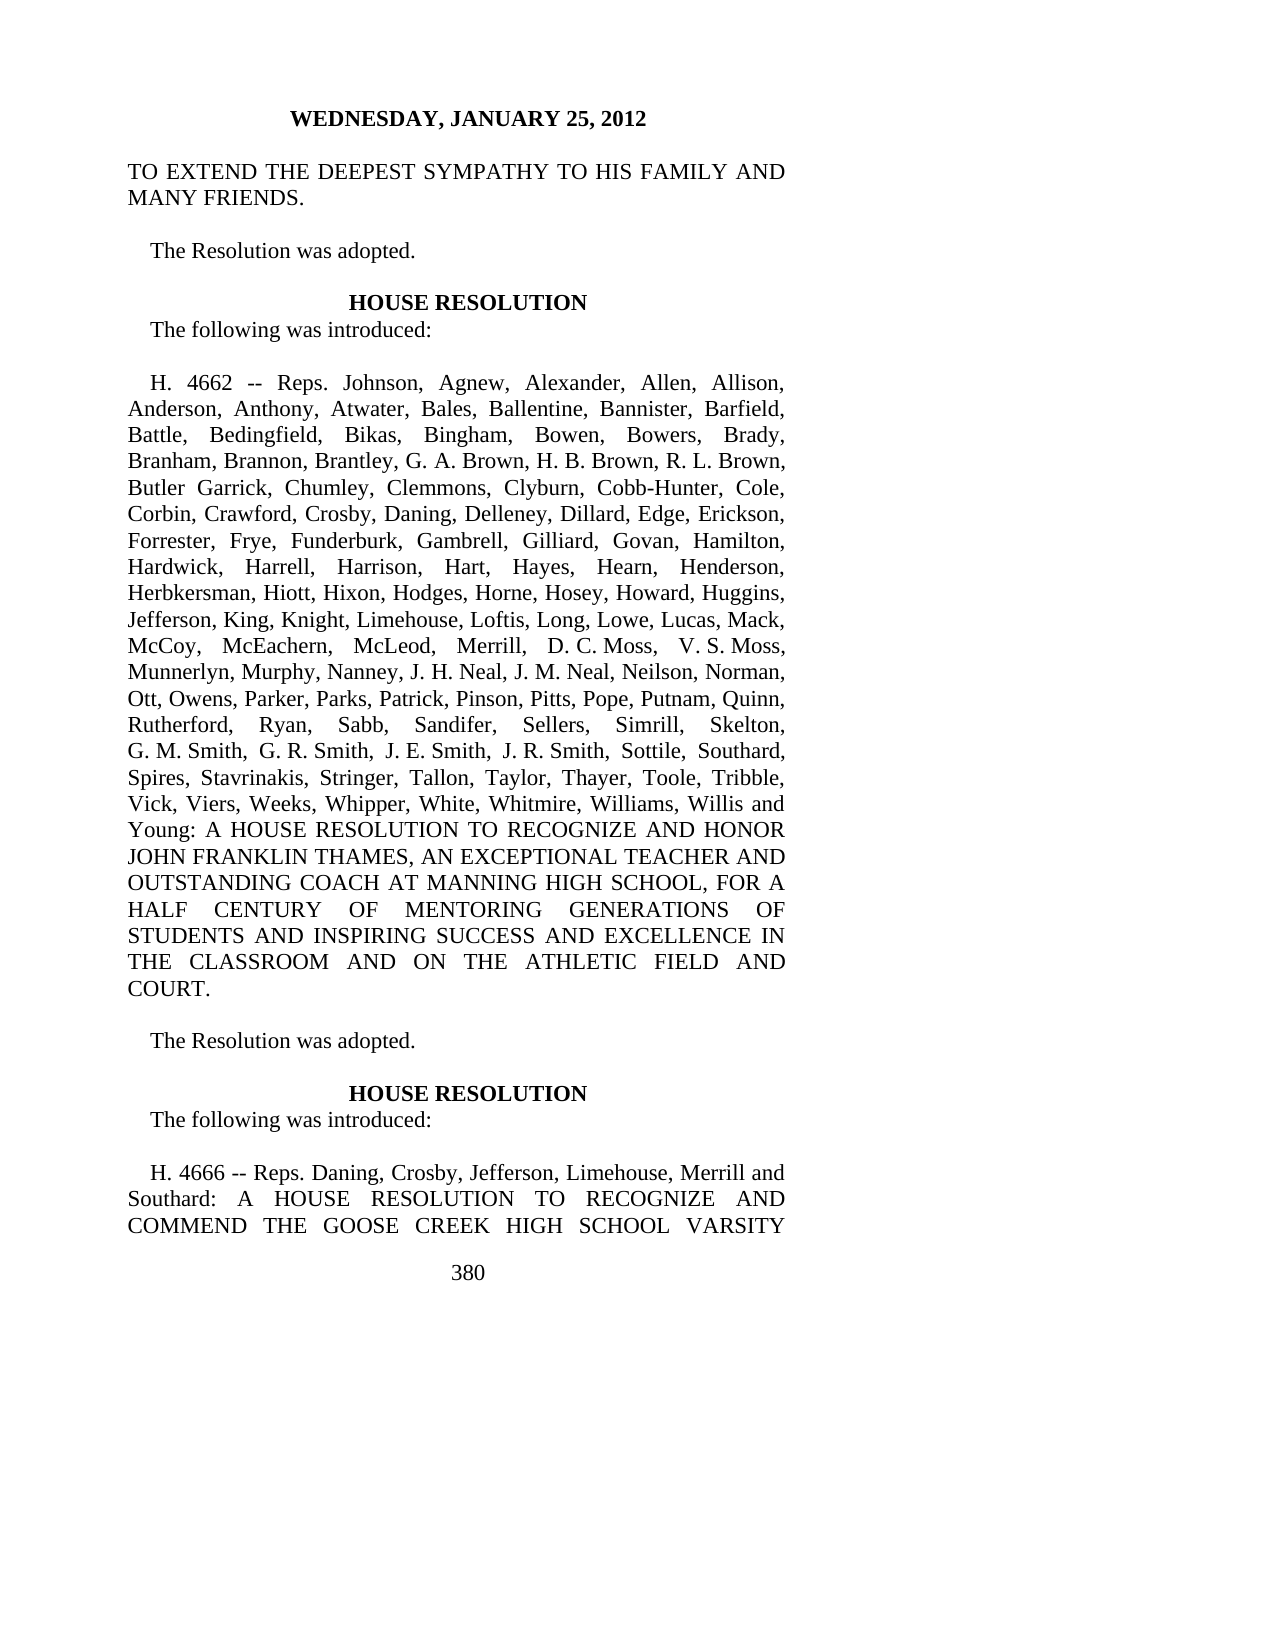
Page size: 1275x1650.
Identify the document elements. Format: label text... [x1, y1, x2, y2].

text HOUSE RESOLUTION [127, 289, 786, 316]
text HOUSE RESOLUTION [127, 1080, 786, 1106]
text The Resolution was adopted. [127, 237, 786, 263]
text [127, 158, 786, 210]
text The Resolution was adopted. [127, 1027, 786, 1054]
text The following was introduced: [127, 316, 786, 342]
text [127, 1159, 786, 1238]
text H. 4662 -- Reps. Johnson, Agnew, Alexander, Allen, Allison, Anderson, Anthony, Atwater, Bales, Ballentine, Bannister, Barfield, Battle, Bedingfield, Bikas, Bingham, Bowen, Bowers, Brady, Branham, Brannon, Brantley, G. A. Brown, H. B. Brown, R. L. Brown, Butler Garrick, Chumley, Clemmons, Clyburn, Cobb-Hunter, Cole, Corbin, Crawford, Crosby, Daning, Delleney, Dillard, Edge, Erickson, Forrester, Frye, Funderburk, Gambrell, Gilliard, Govan, Hamilton, Hardwick, Harrell, Harrison, Hart, Hayes, Hearn, Henderson, Herbkersman, Hiott, Hixon, Hodges, Horne, Hosey, Howard, Huggins, Jefferson, King, Knight, Limehouse, Loftis, Long, Lowe, Lucas, Mack, McCoy, McEachern, McLeod, Merrill, D. C. Moss, V. S. Moss, Munnerlyn, Murphy, Nanney, J. H. Neal, J. M. Neal, Neilson, Norman, Ott, Owens, Parker, Parks, Patrick, Pinson, Pitts, Pope, Putnam, Quinn, Rutherford, Ryan, Sabb, Sandifer, Sellers, Simrill, Skelton, G. M. Smith, G. R. Smith, J. E. Smith, J. R. Smith, Sottile, Southard, Spires, Stavrinakis, Stringer, Tallon, Taylor, Thayer, Toole, Tribble, Vick, Viers, Weeks, Whipper, White, Whitmire, Williams, Willis and Young: A HOUSE RESOLUTION TO RECOGNIZE AND HONOR JOHN FRANKLIN THAMES, AN EXCEPTIONAL TEACHER AND OUTSTANDING COACH AT MANNING HIGH SCHOOL, FOR A HALF CENTURY OF MENTORING GENERATIONS OF STUDENTS AND INSPIRING SUCCESS AND EXCELLENCE IN THE CLASSROOM AND ON THE ATHLETIC FIELD AND COURT. [127, 368, 786, 1001]
text The following was introduced: [127, 1106, 786, 1133]
